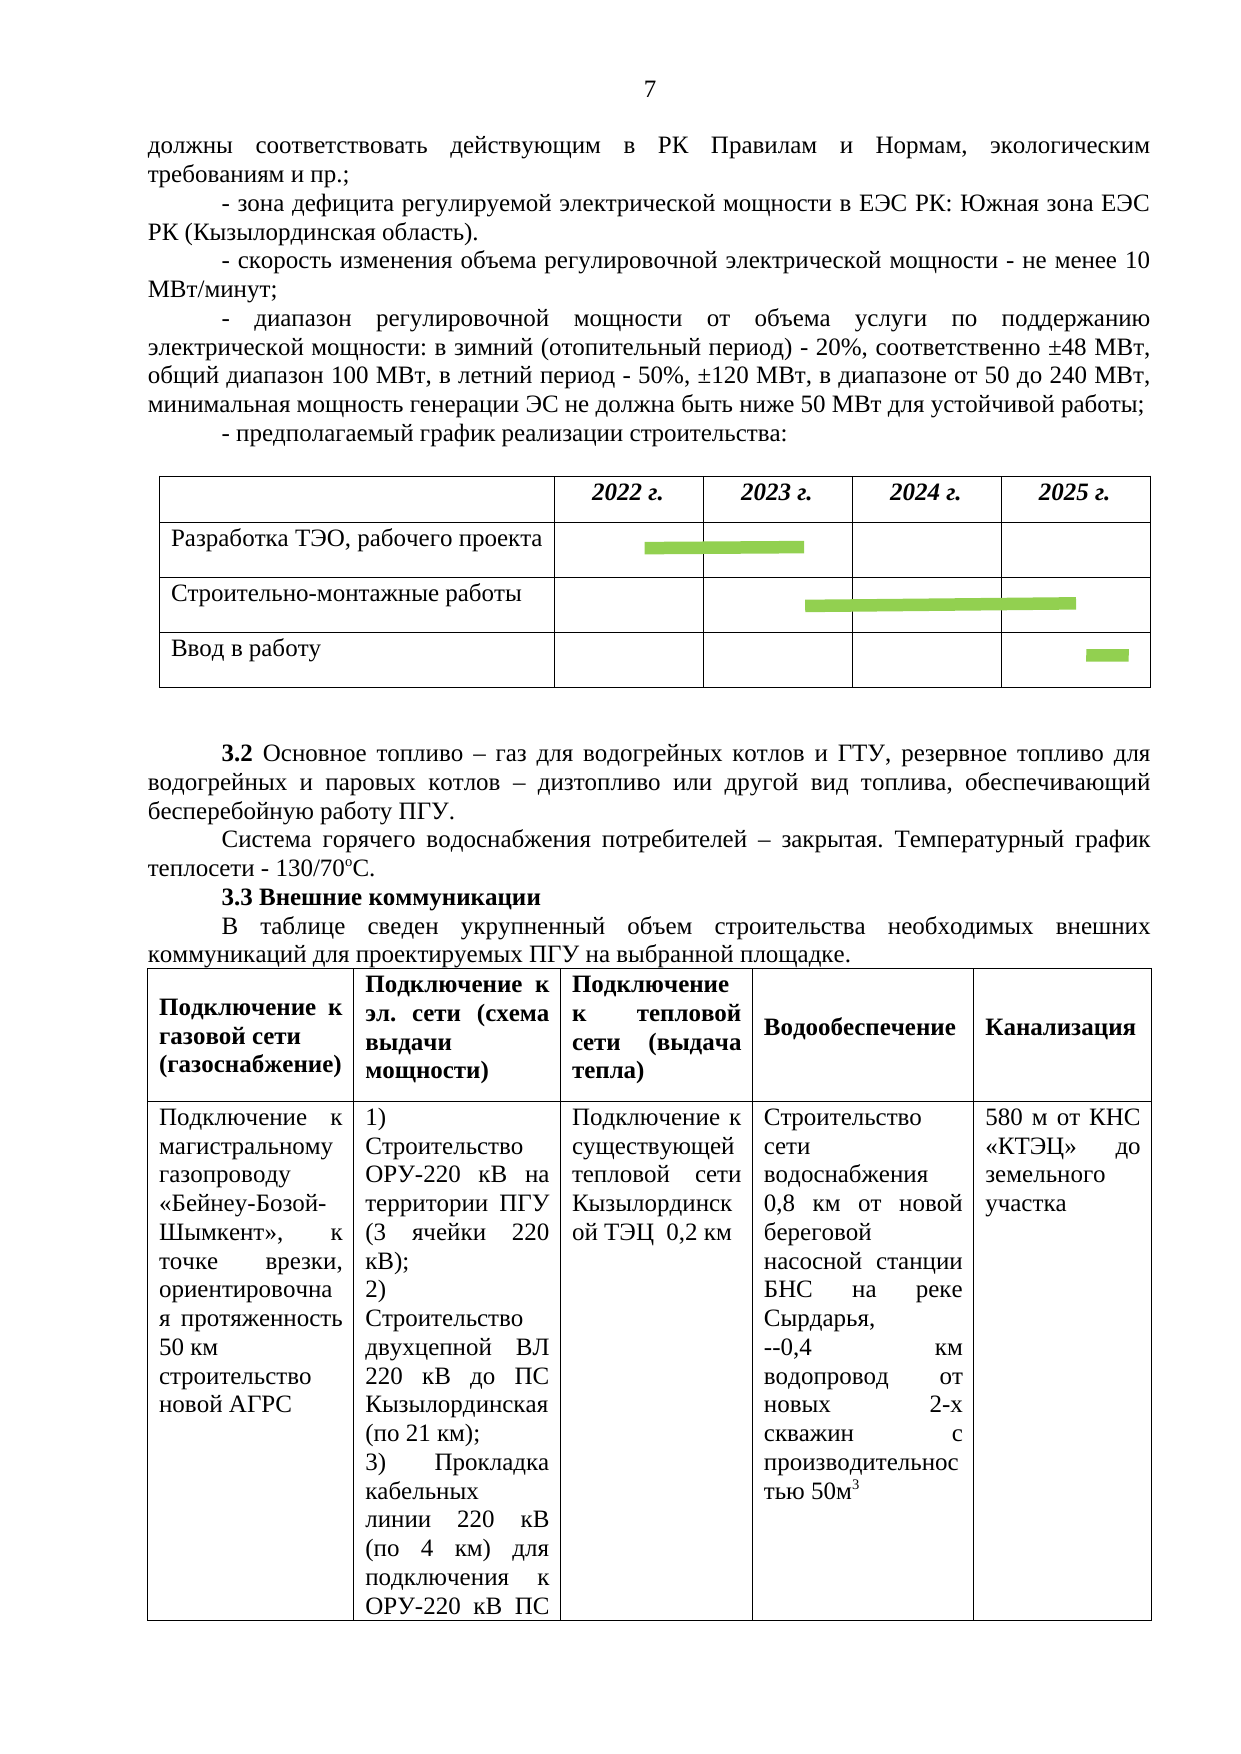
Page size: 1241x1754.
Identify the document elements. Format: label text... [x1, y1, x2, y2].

table_cell [704, 523, 852, 577]
text 3.3 Внешние коммуникации [148, 882, 1152, 911]
table_cell [1002, 523, 1150, 577]
text - диапазон регулировочной мощности от объема услуги по поддержанию электрической мощности: в зимний (отопительный период) - 20%, соответственно ±48 МВт, общий диапазон 100 МВт, в летний период - 50%, ±120 МВт, в диапазоне от 50 до 240 МВт, минимальная мощность генерации ЭС не должна быть ниже 50 МВт для устойчивой работы; [148, 303, 1152, 418]
text - предполагаемый график реализации строительства: [148, 418, 1152, 447]
text 3.2 Основное топливо – газ для водогрейных котлов и ГТУ, резервное топливо для водогрейных и паровых котлов – дизтопливо или другой вид топлива, обеспечивающий бесперебойную работу ПГУ. [148, 738, 1152, 824]
table_cell [555, 633, 703, 687]
table_header Подключение к эл. сети (схема выдачи мощности) [354, 969, 560, 1101]
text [148, 131, 1152, 188]
table_cell [555, 578, 703, 632]
table_cell Строительно-монтажные работы [160, 578, 554, 632]
text В таблице сведен укрупненный объем строительства необходимых внешних коммуникаций для проектируемых ПГУ на выбранной площадке. [148, 911, 1152, 968]
table_cell [1002, 578, 1150, 632]
table_header Подключение к газовой сети (газоснабжение) [148, 969, 353, 1101]
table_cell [974, 1102, 1151, 1619]
table_cell [555, 523, 703, 577]
table_header Подключение к тепловой сети (выдача тепла) [561, 969, 752, 1101]
table_header 2023 г. [704, 477, 852, 522]
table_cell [753, 1102, 973, 1619]
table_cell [561, 1102, 752, 1619]
table_cell [853, 523, 1001, 577]
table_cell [148, 1102, 353, 1619]
table_cell [853, 633, 1001, 687]
table_header 2024 г. [853, 477, 1001, 522]
text Система горячего водоснабжения потребителей – закрытая. Температурный график теплосети - 130/70оС. [148, 824, 1152, 882]
table_cell [853, 578, 1001, 599]
table_header [160, 477, 554, 522]
table_cell [704, 578, 852, 632]
table_header 2025 г. [1002, 477, 1150, 522]
table_cell [1002, 633, 1150, 687]
table_header Канализация [974, 969, 1151, 1101]
table_cell Ввод в работу [160, 633, 554, 687]
table_cell [853, 611, 1001, 632]
text - зона дефицита регулируемой электрической мощности в ЕЭС РК: Южная зона ЕЭС РК (Кызылординская область). [148, 188, 1152, 246]
table_header 2022 г. [555, 477, 703, 522]
table_cell [704, 633, 852, 687]
table_cell Разработка ТЭО, рабочего проекта [160, 523, 554, 577]
text - скорость изменения объема регулировочной электрической мощности - не менее 10 МВт/минут; [148, 246, 1152, 303]
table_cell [354, 1102, 560, 1619]
table_header Водообеспечение [753, 969, 973, 1101]
